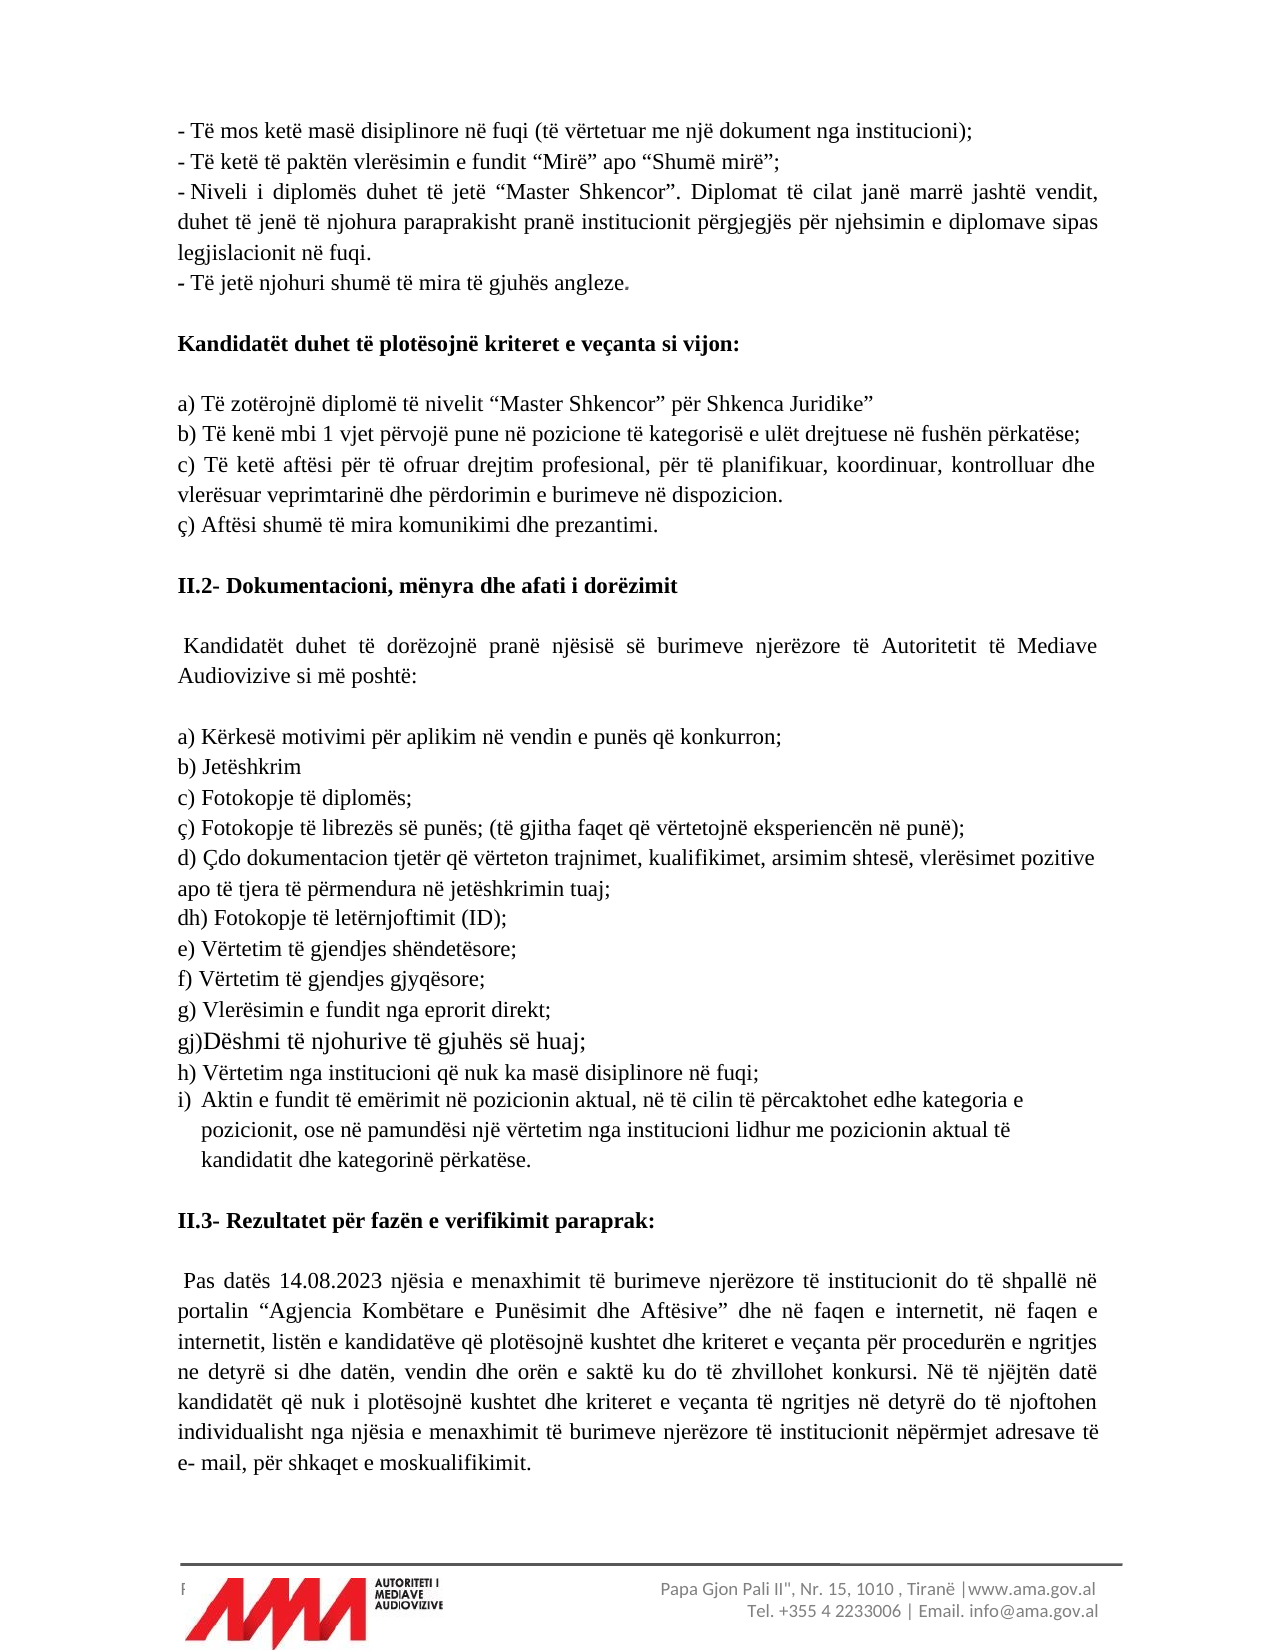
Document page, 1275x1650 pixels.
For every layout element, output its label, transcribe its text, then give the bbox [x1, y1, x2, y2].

list Të jetë njohuri shumë të mira të gjuhës angleze. [177, 269, 1110, 295]
text Kandidatët duhet të dorëzojnë pranë njësisë së burimeve njerëzore të Autoritetit të Mediave Audiovizive si më poshtë: [177, 632, 1097, 689]
list Të kenë mbi 1 vjet përvojë pune në pozicione të kategorisë e ulët drejtuese në fushën përkatëse; [177, 420, 1110, 447]
list Të ketë të paktën vlerësimin e fundit “Mirë” apo “Shumë mirë”; [177, 148, 1110, 174]
text ç) Aftësi shumë të mira komunikimi dhe prezantimi. [177, 511, 1110, 537]
list Të mos ketë masë disiplinore në fuqi (të vërtetuar me një dokument nga institucioni); [177, 117, 1110, 144]
list Niveli i diplomës duhet të jetë “Master Shkencor”. Diplomat të cilat janë marrë jashtë vendit, duhet të jenë të njohura paraprakisht pranë institucionit përgjegjës për njehsimin e diplomave sipas legjislacionit në fuqi. [177, 178, 1098, 265]
list Jetëshkrim [177, 753, 1110, 780]
list Kërkesë motivimi për aplikim në vendin e punës që konkurron; [177, 723, 1110, 749]
list Të ketë aftësi për të ofruar drejtim profesional, për të planifikuar, koordinuar, kontrolluar dhe vlerësuar veprimtarinë dhe përdorimin e burimeve në dispozicion. [177, 451, 1097, 507]
subtitle II.2- Dokumentacioni, mënyra dhe afati i dorëzimit [177, 572, 1110, 598]
text Pas datës 14.08.2023 njësia e menaxhimit të burimeve njerëzore të institucionit do të shpallë në portalin “Agjencia Kombëtare e Punësimit dhe Aftësive” dhe në faqen e internetit, në faqen e internetit, listën e kandidatëve që plotësojnë kushtet dhe kriteret e veçanta për procedurën e ngritjes ne detyrë si dhe datën, vendin dhe orën e saktë ku do të zhvillohet konkursi. Në të njëjtën datë kandidatët që nuk i plotësojnë kushtet dhe kriteret e veçanta të ngritjes në detyrë do të njoftohen individualisht nga njësia e menaxhimit të burimeve njerëzore të institucionit nëpërmjet adresave të e- mail, për shkaqet e moskualifikimit. [177, 1267, 1099, 1475]
list Vlerësimin e fundit nga eprorit direkt; gj)Dëshmi të njohurive të gjuhës së huaj; [177, 996, 586, 1055]
text dh) Fotokopje të letërnjoftimit (ID); [177, 905, 1110, 931]
list Aktin e fundit të emërimit në pozicionin aktual, në të cilin të përcaktohet edhe kategoria e pozicionit, ose në pamundësi një vërtetim nga institucioni lidhur me pozicionin aktual të kandidatit dhe kategorinë përkatëse. [177, 1086, 1097, 1172]
list Vërtetim të gjendjes shëndetësore; [177, 935, 1110, 961]
list Vërtetim nga institucioni që nuk ka masë disiplinore në fuqi; [177, 1059, 1110, 1086]
list Të zotërojnë diplomë të nivelit “Master Shkencor” për Shkenca Juridike” [177, 390, 1110, 416]
list Fotokopje të diplomës; [177, 783, 1110, 810]
text ç) Fotokopje të librezës së punës; (të gjitha faqet që vërtetojnë eksperiencën në punë); [177, 814, 1110, 840]
list Çdo dokumentacion tjetër që vërteton trajnimet, kualifikimet, arsimim shtesë, vlerësimet pozitive apo të tjera të përmendura në jetëshkrimin tuaj; [177, 844, 1097, 901]
list Vërtetim të gjendjes gjyqësore; [177, 965, 1110, 992]
picture [185, 1578, 443, 1650]
subtitle II.3- Rezultatet për fazën e verifikimit paraprak: [177, 1207, 1110, 1234]
subtitle Kandidatët duhet të plotësojnë kriteret e veçanta si vijon: [177, 330, 1110, 356]
